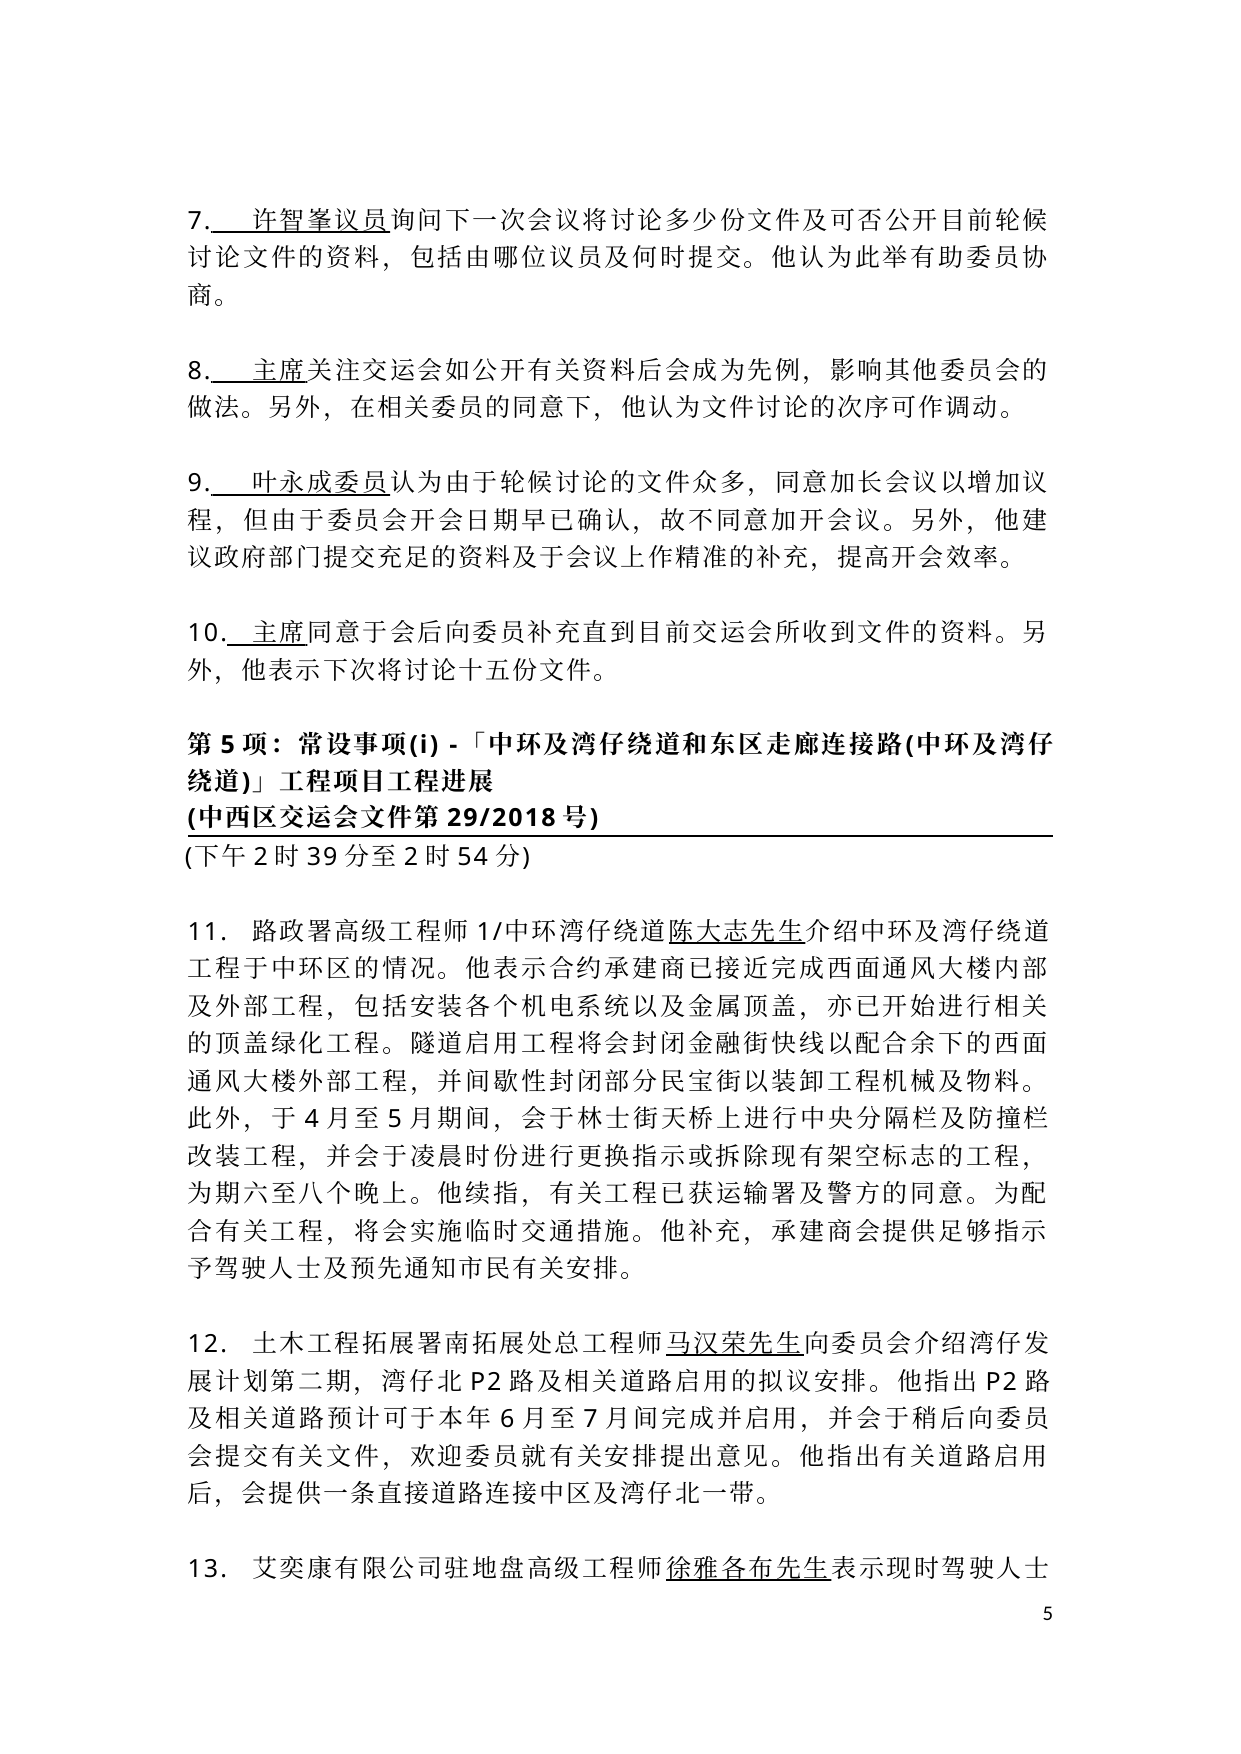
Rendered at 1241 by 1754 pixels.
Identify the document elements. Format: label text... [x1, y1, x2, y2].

list 土木工程拓展署南拓展处总工程师马汉荣先生向委员会介绍湾仔发展计划第二期，湾仔北P2路及相关道路启用的拟议安排。他指出P2路及相关道路预计可于本年6月至7月间完成并启用，并会于稍后向委员会提交有关文件，欢迎委员就有关安排提出意见。他指出有关道路启用后，会提供一条直接道路连接中区及湾仔北一带。 [187, 1323, 1050, 1510]
list 主席同意于会后向委员补充直到目前交运会所收到文件的资料。另外，他表示下次将讨论十五份文件。 [187, 612, 1050, 687]
text (下午2时39分至2时54分) [184, 837, 1053, 873]
list 许智峯议员询问下一次会议将讨论多少份文件及可否公开目前轮候讨论文件的资料，包括由哪位议员及何时提交。他认为此举有助委员协商。 [187, 200, 1050, 312]
text (中西区交运会文件第29/2018号) [187, 797, 1053, 837]
list 主席关注交运会如公开有关资料后会成为先例，影响其他委员会的做法。另外，在相关委员的同意下，他认为文件讨论的次序可作调动。 [187, 350, 1050, 425]
text 第5项：常设事项(i) -「中环及湾仔绕道和东区走廊连接路(中环及湾仔绕道)」工程项目工程进展 [187, 725, 1053, 797]
list 路政署高级工程师1/中环湾仔绕道陈大志先生介绍中环及湾仔绕道工程于中环区的情况。他表示合约承建商已接近完成西面通风大楼内部及外部工程，包括安装各个机电系统以及金属顶盖，亦已开始进行相关的顶盖绿化工程。隧道启用工程将会封闭金融街快线以配合余下的西面通风大楼外部工程，并间歇性封闭部分民宝街以装卸工程机械及物料。此外，于4月至5月期间，会于林士街天桥上进行中央分隔栏及防撞栏改装工程，并会于凌晨时份进行更换指示或拆除现有架空标志的工程，为期六至八个晚上。他续指，有关工程已获运输署及警方的同意。为配合有关工程，将会实施临时交通措施。他补充，承建商会提供足够指示予驾驶人士及预先通知市民有关安排。 [187, 910, 1050, 1285]
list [187, 1548, 1050, 1585]
list 叶永成委员认为由于轮候讨论的文件众多，同意加长会议以增加议程，但由于委员会开会日期早已确认，故不同意加开会议。另外，他建议政府部门提交充足的资料及于会议上作精准的补充，提高开会效率。 [187, 462, 1050, 575]
